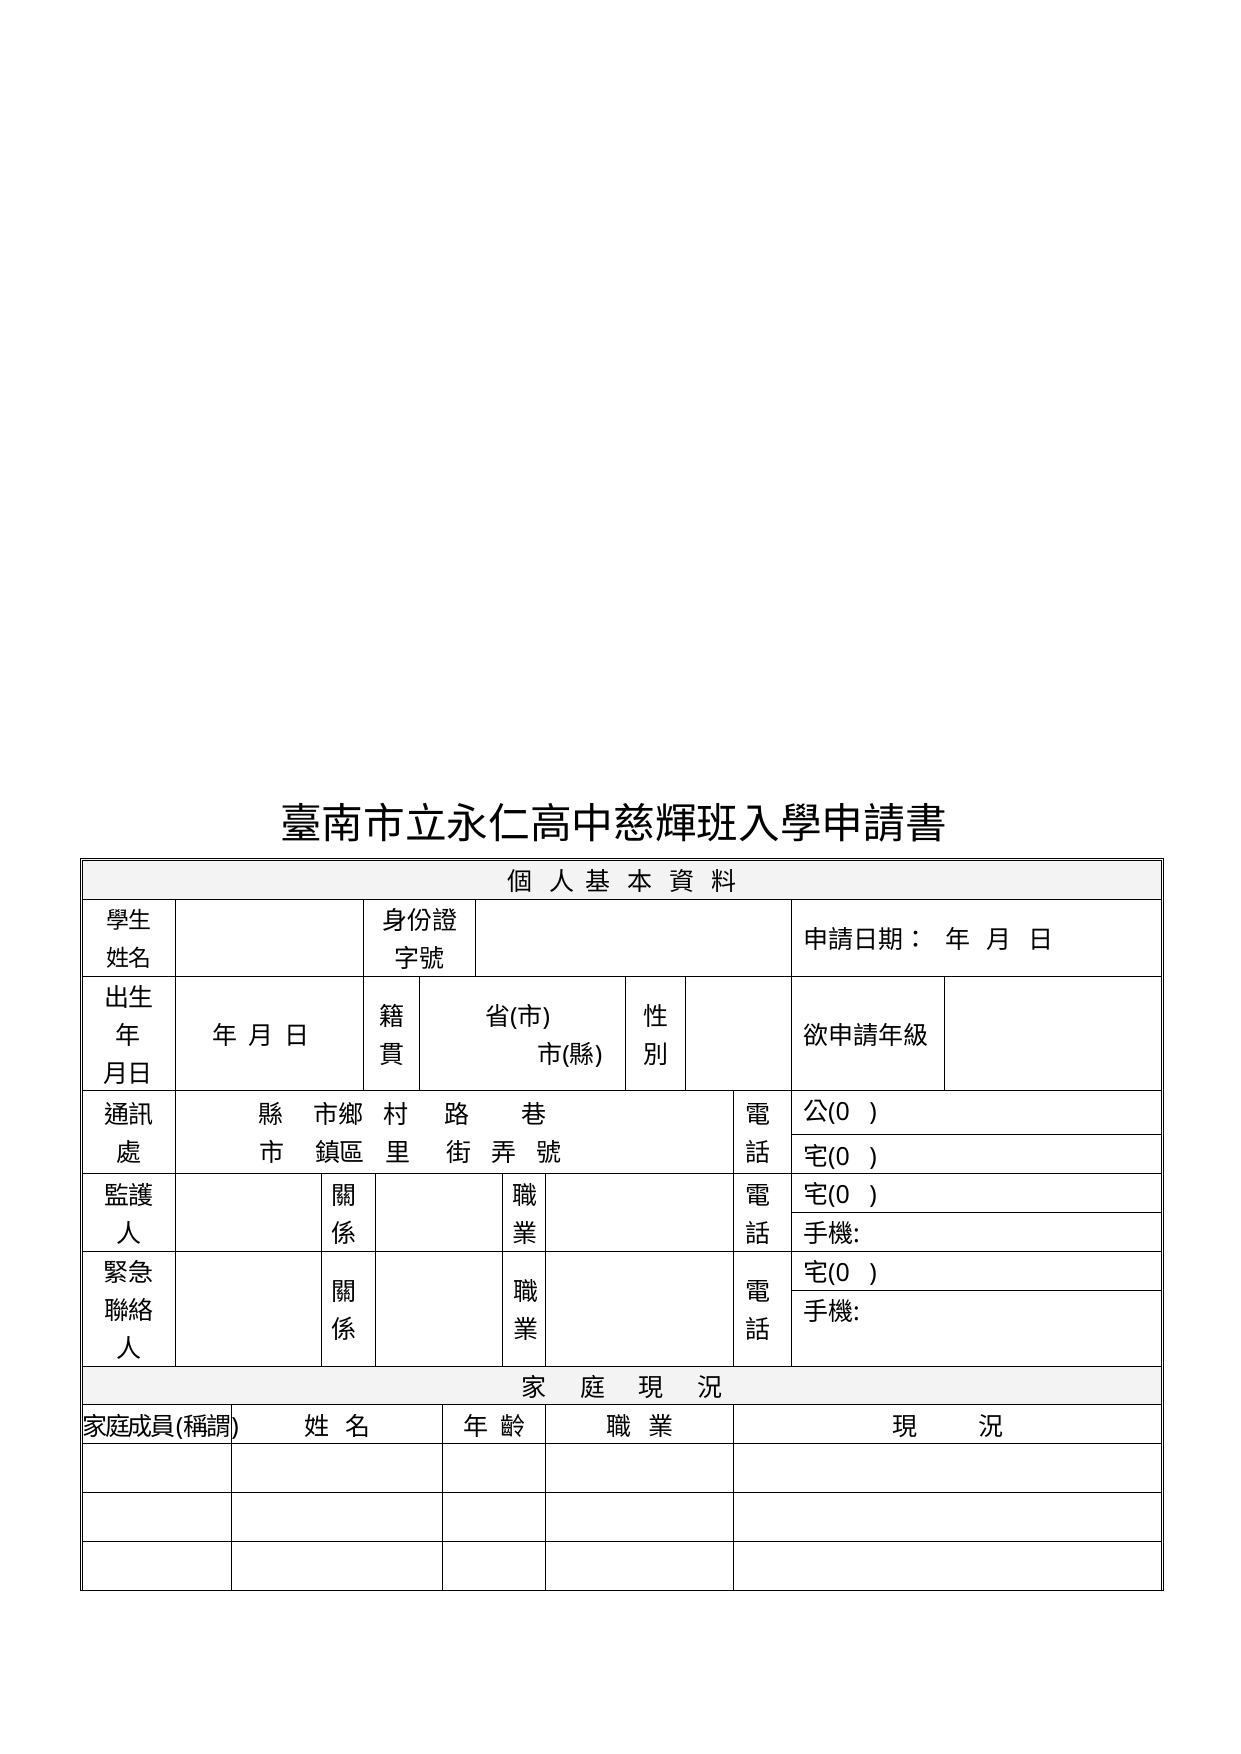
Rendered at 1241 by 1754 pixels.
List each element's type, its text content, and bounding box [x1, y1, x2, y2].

table_cell 通訊處 [83, 1091, 175, 1173]
table_cell 籍貫 [364, 977, 419, 1090]
table_cell [546, 1444, 733, 1492]
table_cell 年 齡 [443, 1405, 545, 1443]
table_cell [546, 1174, 733, 1251]
table_cell 現 況 [734, 1405, 1161, 1443]
table_cell [83, 1444, 231, 1492]
table_cell 身份證 字號 [364, 900, 475, 976]
table_cell 申請日期： 年 月 日 [792, 900, 1161, 976]
table_cell 手機: [792, 1291, 1161, 1366]
table_cell [232, 1493, 442, 1541]
table_cell [443, 1542, 545, 1589]
table_cell [83, 1493, 231, 1541]
table_cell [232, 1542, 442, 1589]
table_cell 監護人 [83, 1174, 175, 1251]
table_cell 家庭成員(稱謂) [83, 1405, 231, 1443]
table_cell 欲申請年級 [792, 977, 944, 1090]
table_cell [546, 1493, 733, 1541]
table_cell 年 月 日 [176, 977, 363, 1090]
table_cell 職業 [503, 1252, 545, 1366]
table_cell 職 業 [546, 1405, 733, 1443]
table_cell 公(0 ) [792, 1091, 1161, 1134]
table_cell [734, 1542, 1161, 1589]
table_cell 學生 姓名 [83, 900, 175, 976]
table_cell 緊急 聯絡人 [83, 1252, 175, 1366]
table_cell [734, 1444, 1161, 1492]
table_cell 宅(0 ) [792, 1252, 1161, 1290]
table_cell 出生年 月日 [83, 977, 175, 1090]
table_cell 電話 [734, 1252, 791, 1366]
table_cell [232, 1444, 442, 1492]
table_cell [176, 1174, 321, 1251]
table_cell 省(市) 市(縣) [420, 977, 625, 1090]
table_cell [443, 1493, 545, 1541]
table_cell 電 話 [734, 1091, 791, 1173]
table_cell 電 話 [734, 1174, 791, 1251]
text 臺南市立永仁高中慈輝班入學申請書 [92, 782, 1134, 858]
table_cell 關係 [322, 1174, 375, 1251]
table_cell [376, 1252, 502, 1366]
table_cell [176, 900, 363, 976]
table_cell [945, 977, 1161, 1090]
table_cell 宅(0 ) [792, 1135, 1161, 1173]
table_cell [176, 1252, 321, 1366]
table_cell [734, 1493, 1161, 1541]
table_cell 職業 [503, 1174, 545, 1251]
table_cell [376, 1174, 502, 1251]
table_cell [476, 900, 791, 976]
table_cell [546, 1252, 733, 1366]
table_cell 縣 市鄉 村 路 巷 市 鎮區 里 街 弄 號 [176, 1091, 733, 1173]
table_cell 性別 [626, 977, 685, 1090]
table_cell [443, 1444, 545, 1492]
table_cell [83, 1542, 231, 1589]
table_cell 姓 名 [232, 1405, 442, 1443]
table_header 個 人 基 本 資 料 [83, 861, 1161, 899]
table_cell 宅(0 ) [792, 1174, 1161, 1212]
table_cell [686, 977, 791, 1090]
table_cell 手機: [792, 1213, 1161, 1251]
table_cell 關係 [322, 1252, 375, 1366]
table_cell [546, 1542, 733, 1589]
table_cell 家 庭 現 況 [83, 1367, 1161, 1404]
